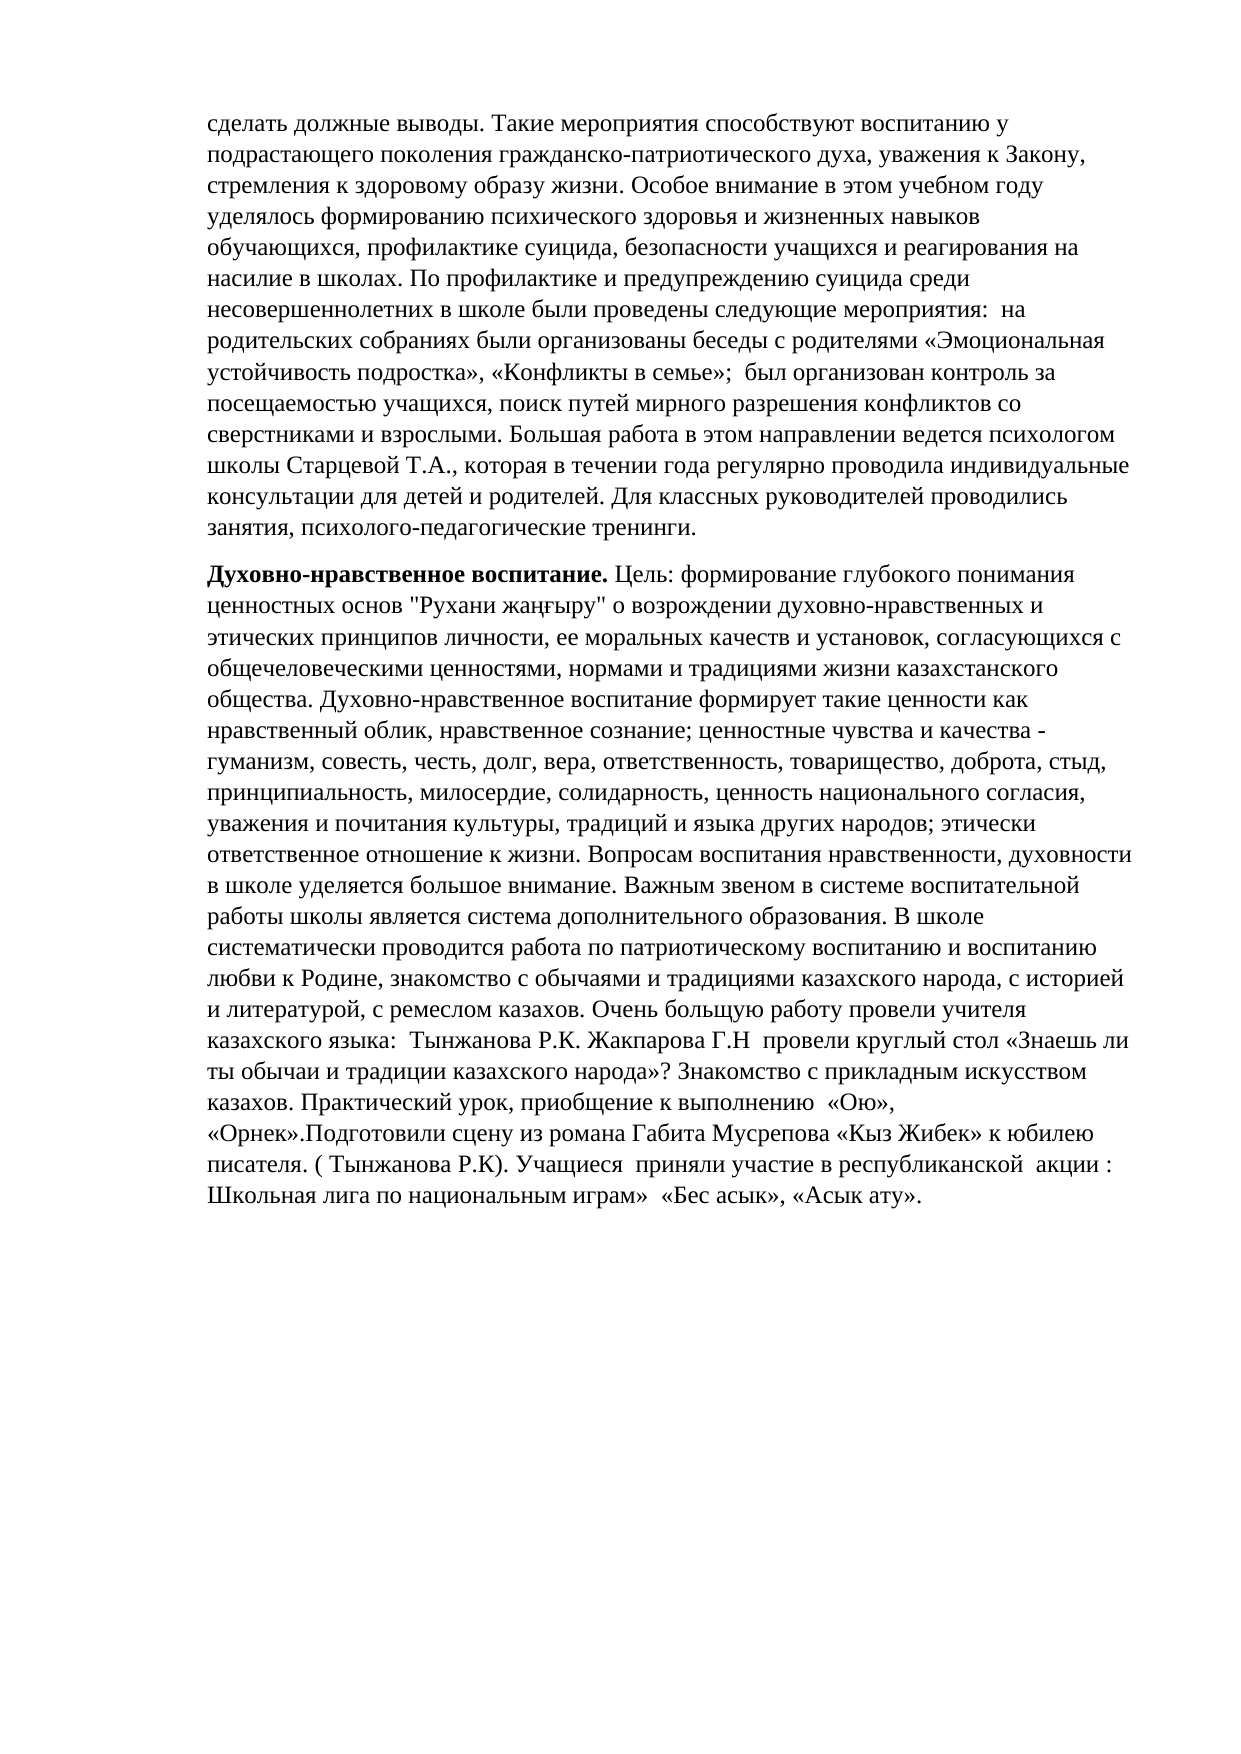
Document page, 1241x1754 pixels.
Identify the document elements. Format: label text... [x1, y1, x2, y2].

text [207, 108, 1137, 541]
text Духовно-нравственное воспитание. Цель: формирование глубокого понимания ценностных основ "Рухани жаңғыру" о возрождении духовно-нравственных и этических принципов личности, ее моральных качеств и установок, согласующихся с общечеловеческими ценностями, нормами и традициями жизни казахстанского общества. Духовно-нравственное воспитание формирует такие ценности как нравственный облик, нравственное сознание; ценностные чувства и качества -гуманизм, совесть, честь, долг, вера, ответственность, товарищество, доброта, стыд, принципиальность, милосердие, солидарность, ценность национального согласия, уважения и почитания культуры, традиций и языка других народов; этически ответственное отношение к жизни. Вопросам воспитания нравственности, духовности в школе уделяется большое внимание. Важным звеном в системе воспитательной работы школы является система дополнительного образования. В школе систематически проводится работа по патриотическому воспитанию и воспитанию любви к Родине, знакомство с обычаями и традициями казахского народа, с историей и литературой, с ремеслом казахов. Очень больщую работу провели учителя казахского языка: Тынжанова Р.К. Жакпарова Г.Н провели круглый стол «Знаешь ли ты обычаи и традиции казахского народа»? Знакомство с прикладным искусством казахов. Практический урок, приобщение к выполнению «Ою», «Орнек».Подготовили сцену из романа Габита Мусрепова «Кыз Жибек» к юбилею писателя. ( Тынжанова Р.К). Учащиеся приняли участие в республиканской акции : Школьная лига по национальным играм» «Бес асык», «Асык ату». [207, 559, 1137, 1209]
